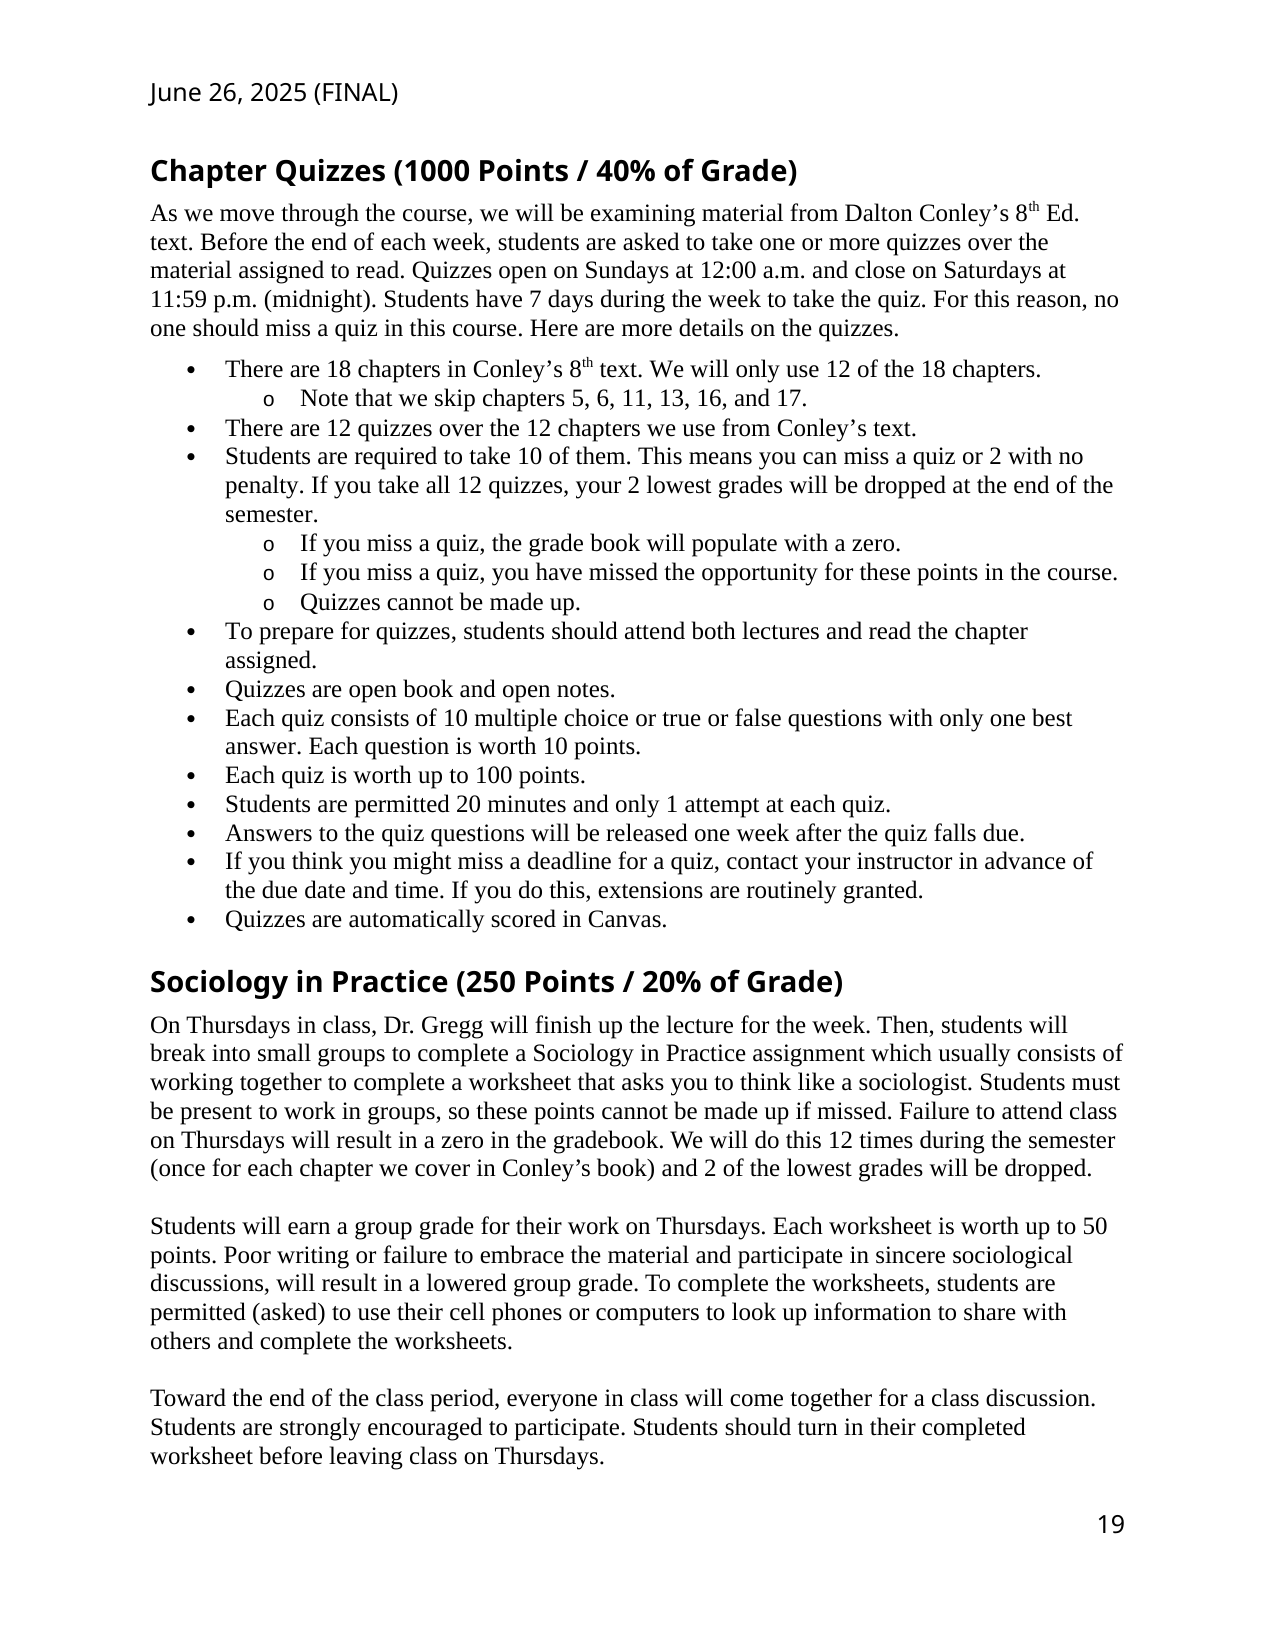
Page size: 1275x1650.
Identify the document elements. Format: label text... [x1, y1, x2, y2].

list If you miss a quiz, you have missed the opportunity for these points in the course. [262, 557, 1125, 587]
list If you think you might miss a deadline for a quiz, contact your instructor in advance of the due date and time. If you do this, extensions are routinely granted. [187, 846, 1125, 904]
list There are 12 quizzes over the 12 chapters we use from Conley’s text. [187, 413, 1125, 441]
text As we move through the course, we will be examining material from Dalton Conley’s 8th Ed. text. Before the end of each week, students are asked to take one or more quizzes over the material assigned to read. Quizzes open on Sundays at 12:00 a.m. and close on Saturdays at 11:59 p.m. (midnight). Students have 7 days during the week to take the quiz. For this reason, no one should miss a quiz in this course. Here are more details on the quizzes. [150, 198, 1125, 342]
list If you miss a quiz, the grade book will populate with a zero. [262, 528, 1125, 557]
list Students are required to take 10 of them. This means you can miss a quiz or 2 with no penalty. If you take all 12 quizzes, your 2 lowest grades will be dropped at the end of the semester. [187, 441, 1125, 528]
text Students will earn a group grade for their work on Thursdays. Each worksheet is worth up to 50 points. Poor writing or failure to embrace the material and participate in sincere sociological discussions, will result in a lowered group grade. To complete the worksheets, students are permitted (asked) to use their cell phones or computers to look up information to share with others and complete the worksheets. [150, 1211, 1125, 1355]
list To prepare for quizzes, students should attend both lectures and read the chapter assigned. [187, 616, 1125, 674]
list Students are permitted 20 minutes and only 1 attempt at each quiz. [187, 789, 1125, 818]
list Answers to the quiz questions will be released one week after the quiz falls due. [187, 818, 1125, 846]
text Toward the end of the class period, everyone in class will come together for a class discussion. Students are strongly encouraged to participate. Students should turn in their completed worksheet before leaving class on Thursdays. [150, 1383, 1125, 1470]
list Quizzes are automatically scored in Canvas. [187, 904, 1125, 933]
text On Thursdays in class, Dr. Gregg will finish up the lecture for the week. Then, students will break into small groups to complete a Sociology in Practice assignment which usually consists of working together to complete a worksheet that asks you to think like a sociologist. Students must be present to work in groups, so these points cannot be made up if missed. Failure to attend class on Thursdays will result in a zero in the gradebook. We will do this 12 times during the semester (once for each chapter we cover in Conley’s book) and 2 of the lowest grades will be dropped. [150, 1010, 1125, 1182]
list Note that we skip chapters 5, 6, 11, 13, 16, and 17. [262, 383, 1125, 413]
subtitle Chapter Quizzes (1000 Points / 40% of Grade) [150, 150, 1125, 190]
list Quizzes are open book and open notes. [187, 674, 1125, 703]
list There are 18 chapters in Conley’s 8th text. We will only use 12 of the 18 chapters. [187, 354, 1125, 383]
subtitle Sociology in Practice (250 Points / 20% of Grade) [150, 962, 1125, 1001]
list Each quiz consists of 10 multiple choice or true or false questions with only one best answer. Each question is worth 10 points. [187, 703, 1125, 760]
list Each quiz is worth up to 100 points. [187, 760, 1125, 789]
list Quizzes cannot be made up. [262, 587, 1125, 616]
